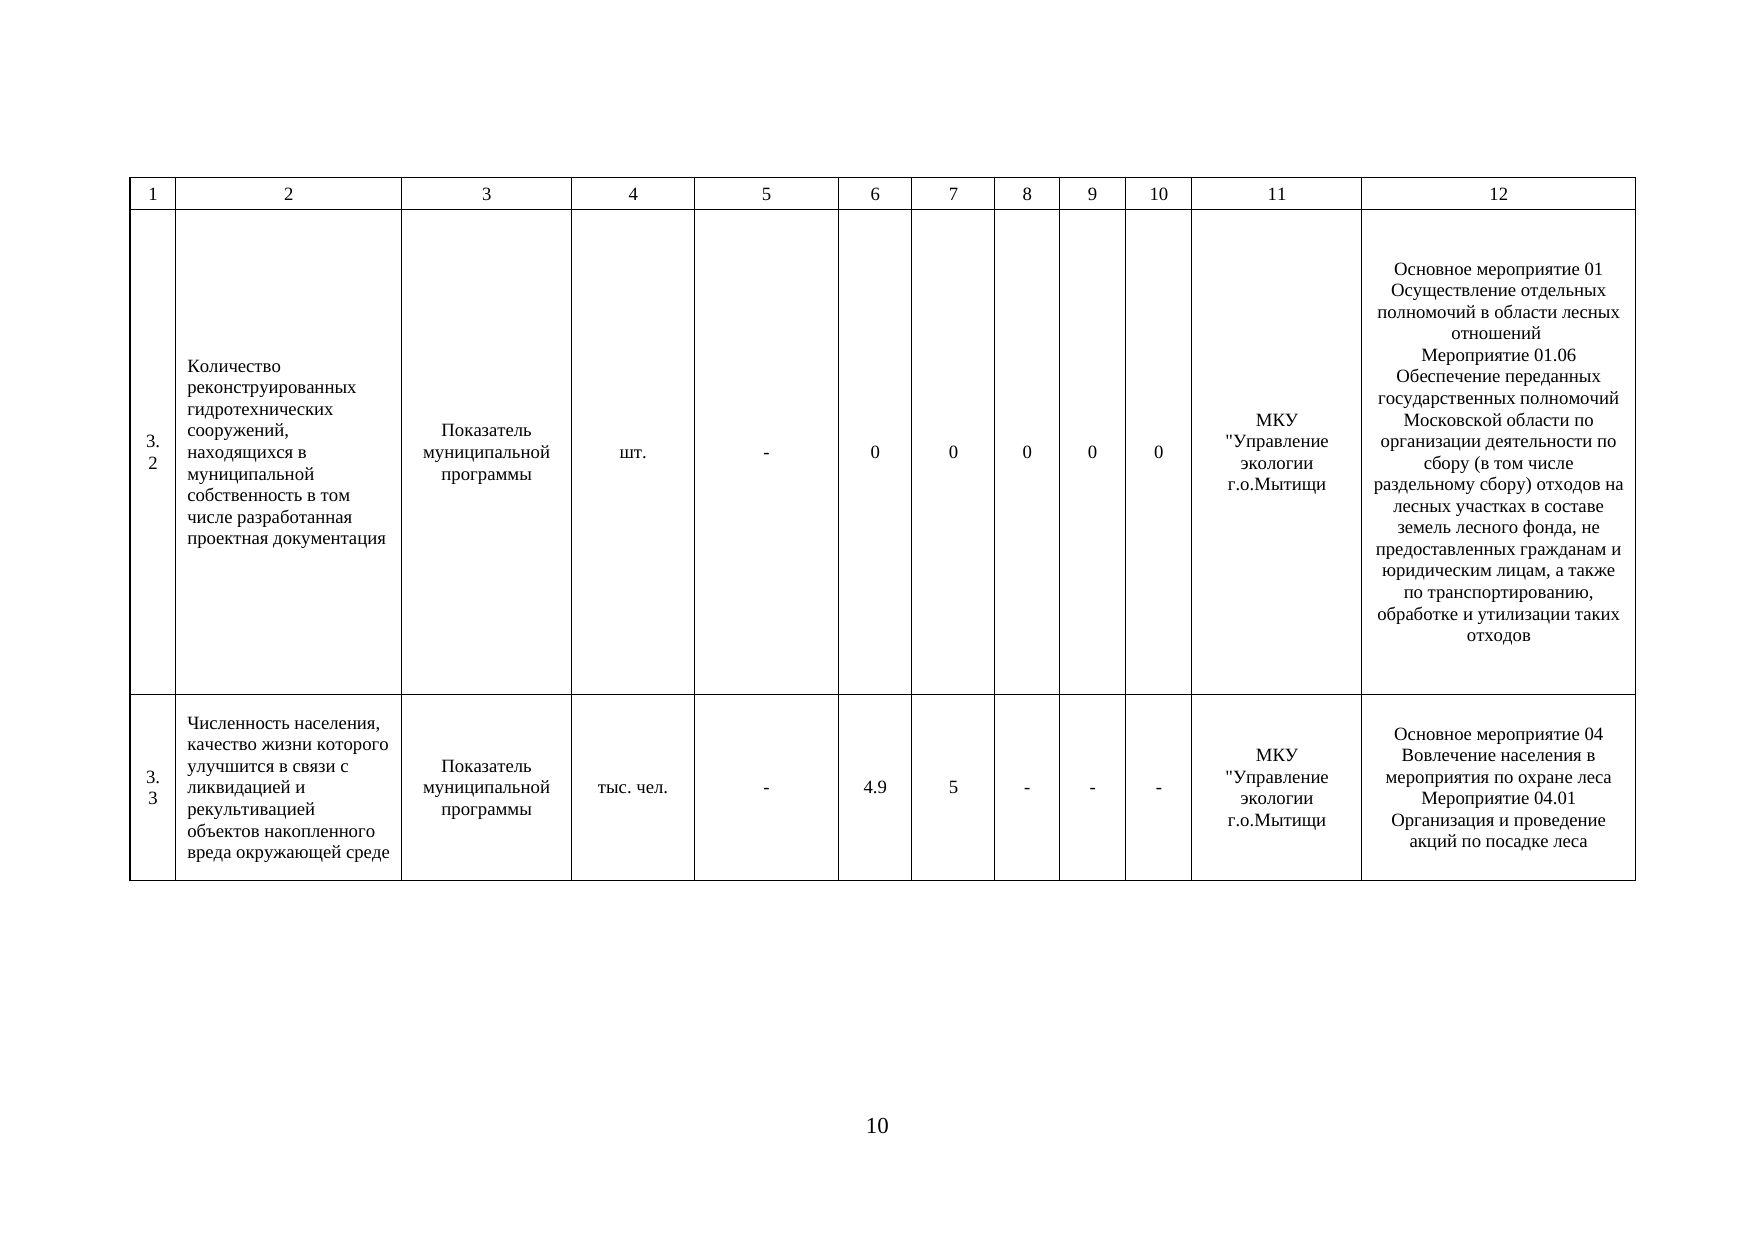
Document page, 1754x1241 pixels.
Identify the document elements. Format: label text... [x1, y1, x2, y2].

table_header 7 [912, 178, 994, 208]
table_header 3 [402, 178, 571, 208]
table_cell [1362, 210, 1635, 694]
table_header 5 [695, 178, 838, 208]
table_cell - [995, 695, 1059, 879]
table_cell МКУ "Управление экологии г.о.Мытищи [1192, 210, 1361, 694]
table_header 8 [995, 178, 1059, 208]
table_cell Показатель муниципальной программы [402, 695, 571, 879]
table_header 12 [1362, 178, 1635, 208]
table_header 10 [1126, 178, 1191, 208]
table_cell 5 [912, 695, 994, 879]
table_header 6 [839, 178, 911, 208]
table_cell 0 [995, 210, 1059, 694]
table_cell Показатель муниципальной программы [402, 210, 571, 694]
table_header 9 [1060, 178, 1125, 208]
table_cell 0 [912, 210, 994, 694]
table_cell тыс. чел. [572, 695, 694, 879]
table_cell 3.3 [131, 695, 175, 879]
table_header 4 [572, 178, 694, 208]
table_header 1 [131, 178, 175, 208]
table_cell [1362, 695, 1635, 879]
table_cell шт. [572, 210, 694, 694]
table_header 2 [176, 178, 401, 208]
table_cell - [695, 210, 838, 694]
table_cell 0 [839, 210, 911, 694]
table_cell 0 [1060, 210, 1125, 694]
table_cell Количество реконструированных гидротехнических сооружений, находящихся в муниципальной собственность в том числе разработанная проектная документация [176, 210, 401, 694]
table_cell 0 [1126, 210, 1191, 694]
table_cell МКУ "Управление экологии г.о.Мытищи [1192, 695, 1361, 879]
table_header 11 [1192, 178, 1361, 208]
table_cell 3.2 [131, 210, 175, 694]
table_cell 4.9 [839, 695, 911, 879]
table_cell - [1060, 695, 1125, 879]
table_cell Численность населения, качество жизни которого улучшится в связи с ликвидацией и рекультивацией объектов накопленного вреда окружающей среде [176, 695, 401, 879]
table_cell - [695, 695, 838, 879]
table_cell - [1126, 695, 1191, 879]
